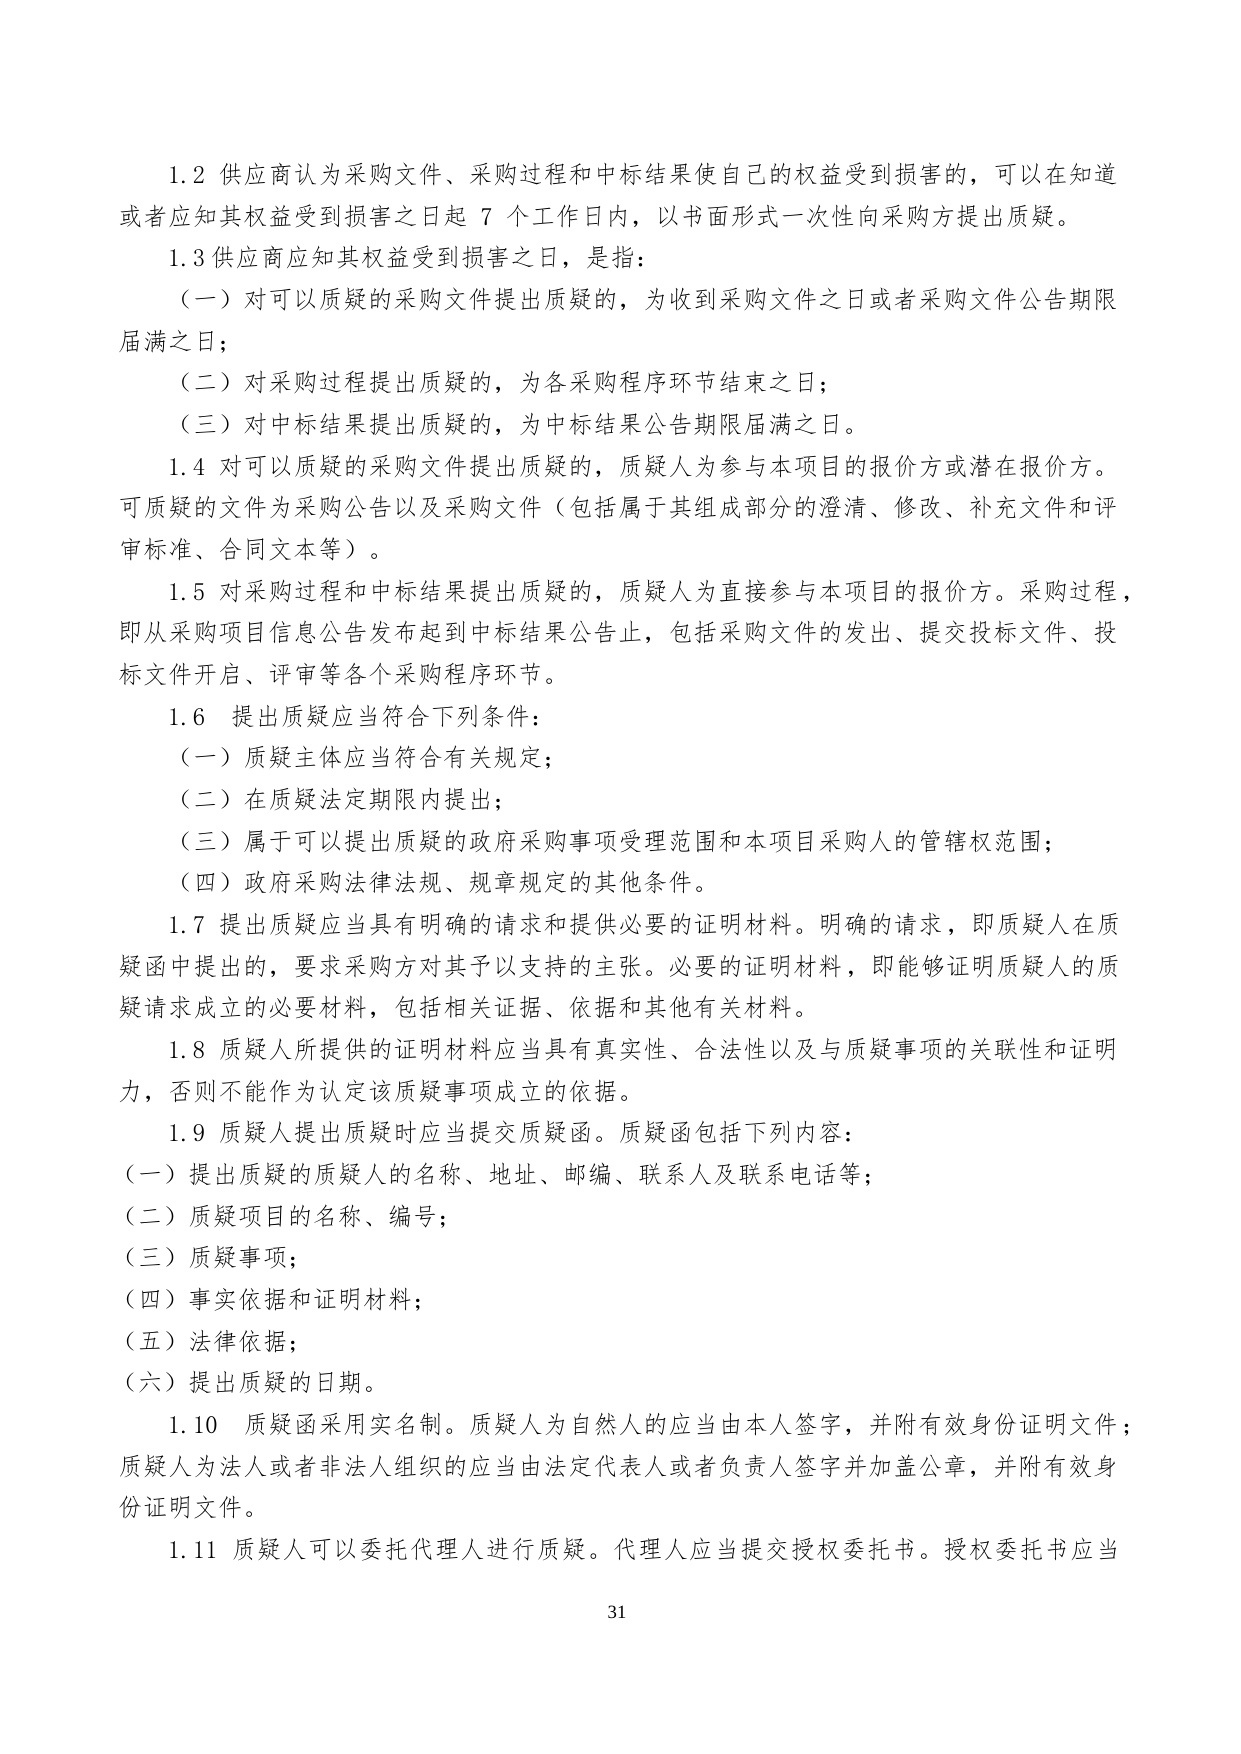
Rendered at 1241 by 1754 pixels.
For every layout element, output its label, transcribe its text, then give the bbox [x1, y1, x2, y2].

text （一）对可以质疑的采购文件提出质疑的，为收到采购文件之日或者采购文件公告期限届满之日； [118, 275, 1121, 358]
text （一）质疑主体应当符合有关规定； [118, 733, 1121, 775]
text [118, 1525, 1121, 1567]
text （二）在质疑法定期限内提出； [118, 775, 1121, 817]
text 1.6 提出质疑应当符合下列条件： [118, 692, 1121, 733]
text （三）属于可以提出质疑的政府采购事项受理范围和本项目采购人的管辖权范围； [118, 817, 1121, 858]
text （四）事实依据和证明材料； [112, 1275, 1121, 1317]
text （六）提出质疑的日期。 [112, 1358, 1121, 1400]
text 1.10 质疑函采用实名制。质疑人为自然人的应当由本人签字，并附有效身份证明文件；质疑人为法人或者非法人组织的应当由法定代表人或者负责人签字并加盖公章，并附有效身份证明文件。 [118, 1400, 1121, 1525]
text 1.5 对采购过程和中标结果提出质疑的，质疑人为直接参与本项目的报价方。采购过程，即从采购项目信息公告发布起到中标结果公告止，包括采购文件的发出、提交投标文件、投标文件开启、评审等各个采购程序环节。 [118, 567, 1121, 692]
text （二）质疑项目的名称、编号； [112, 1192, 1121, 1233]
text （三）质疑事项； [112, 1233, 1121, 1275]
text （二）对采购过程提出质疑的，为各采购程序环节结束之日； [118, 358, 1121, 400]
text （五）法律依据； [112, 1317, 1121, 1358]
text （四）政府采购法律法规、规章规定的其他条件。 [118, 858, 1121, 900]
text 1.2 供应商认为采购文件、采购过程和中标结果使自己的权益受到损害的，可以在知道或者应知其权益受到损害之日起 7 个工作日内，以书面形式一次性向采购方提出质疑。 [118, 150, 1121, 233]
text 1.7 提出质疑应当具有明确的请求和提供必要的证明材料。明确的请求，即质疑人在质疑函中提出的，要求采购方对其予以支持的主张。必要的证明材料，即能够证明质疑人的质疑请求成立的必要材料，包括相关证据、依据和其他有关材料。 [118, 900, 1121, 1025]
text 1.4 对可以质疑的采购文件提出质疑的，质疑人为参与本项目的报价方或潜在报价方。可质疑的文件为采购公告以及采购文件（包括属于其组成部分的澄清、修改、补充文件和评审标准、合同文本等）。 [118, 442, 1121, 567]
text 1.3供应商应知其权益受到损害之日，是指： [118, 233, 1121, 275]
text 1.9 质疑人提出质疑时应当提交质疑函。质疑函包括下列内容： [118, 1108, 1121, 1150]
text （三）对中标结果提出质疑的，为中标结果公告期限届满之日。 [118, 400, 1121, 442]
text 1.8 质疑人所提供的证明材料应当具有真实性、合法性以及与质疑事项的关联性和证明力，否则不能作为认定该质疑事项成立的依据。 [118, 1025, 1121, 1108]
text （一）提出质疑的质疑人的名称、地址、邮编、联系人及联系电话等； [112, 1150, 1121, 1192]
